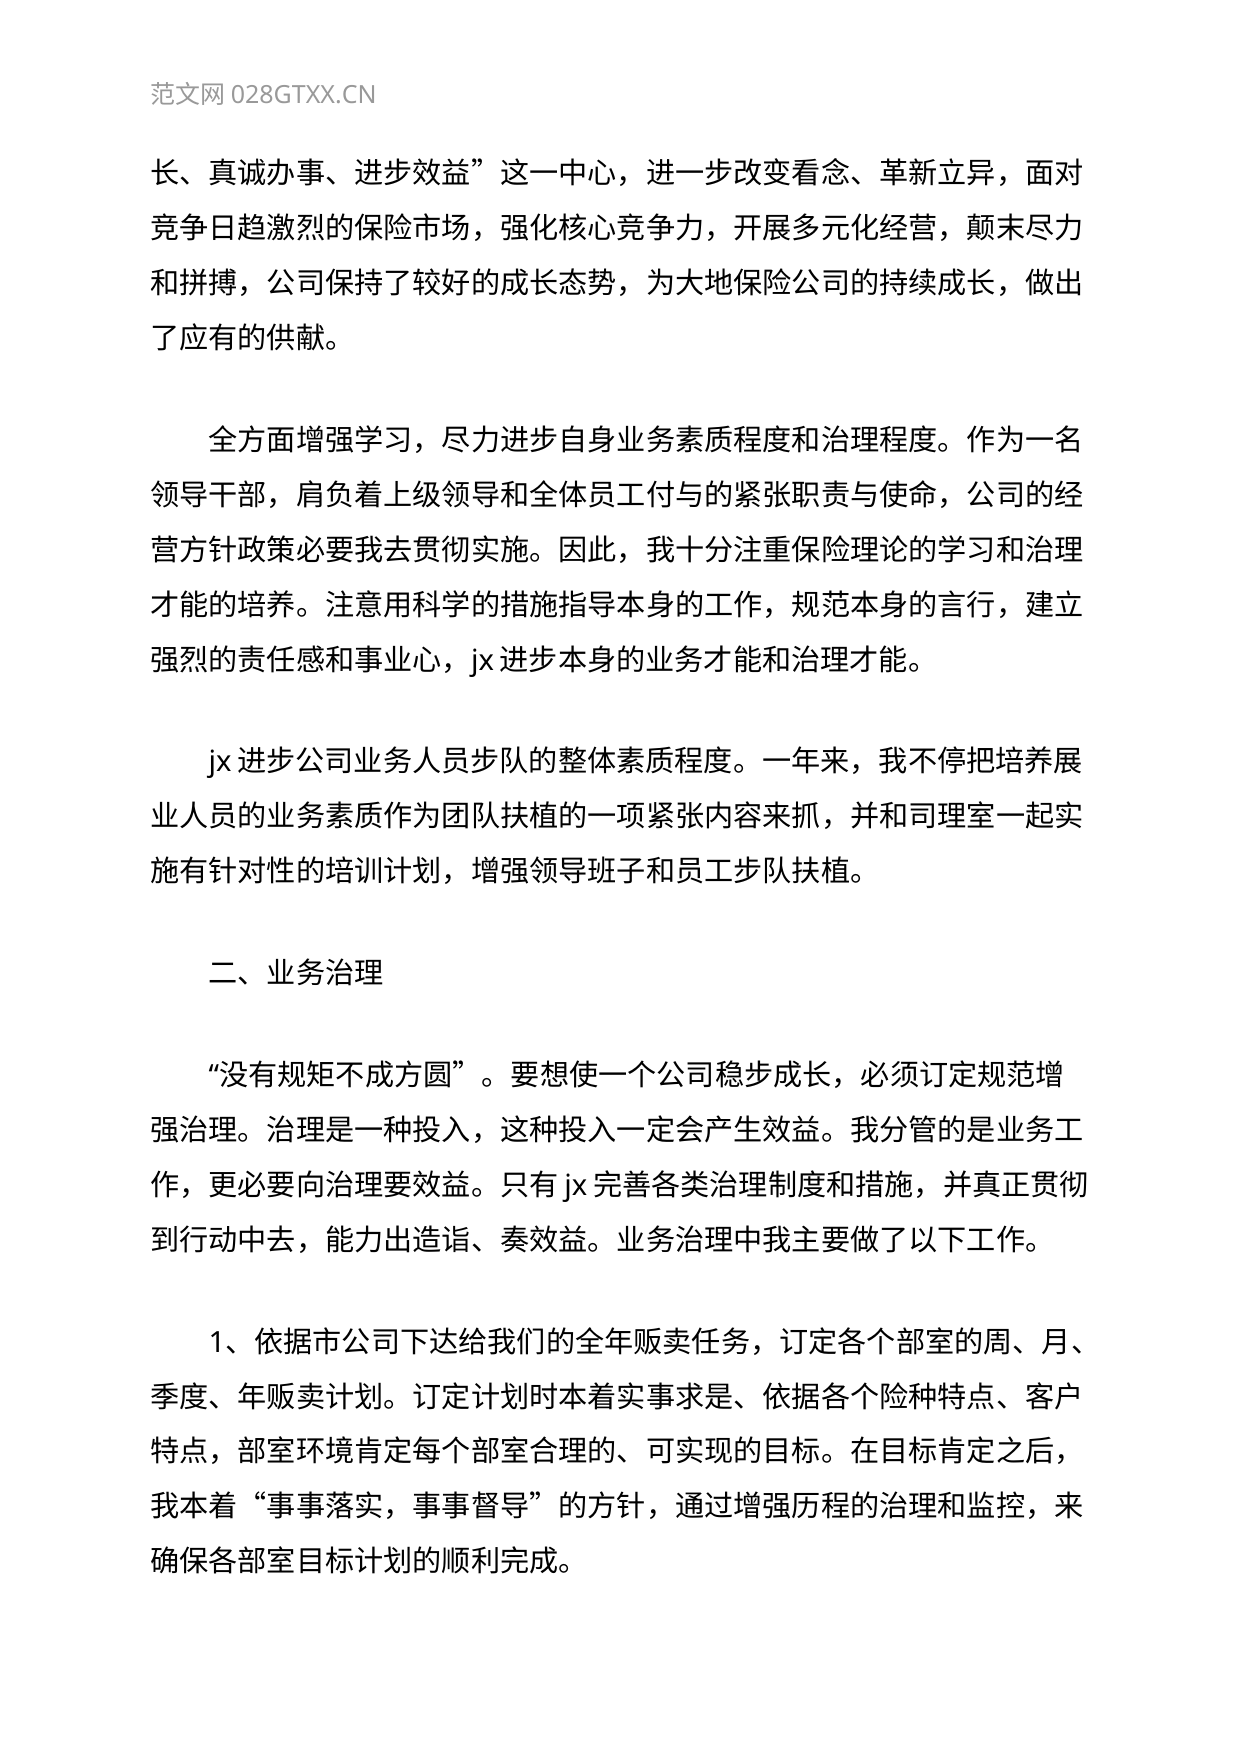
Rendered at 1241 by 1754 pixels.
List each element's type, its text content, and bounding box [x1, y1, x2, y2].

text “没有规矩不成方圆”。要想使一个公司稳步成长，必须订定规范增强治理。治理是一种投入，这种投入一定会产生效益。我分管的是业务工作，更必要向治理要效益。只有jx完善各类治理制度和措施，并真正贯彻到行动中去，能力出造诣、奏效益。业务治理中我主要做了以下工作。 [150, 1051, 1090, 1259]
text 1、依据市公司下达给我们的全年贩卖任务，订定各个部室的周、月、季度、年贩卖计划。订定计划时本着实事求是、依据各个险种特点、客户特点，部室环境肯定每个部室合理的、可实现的目标。在目标肯定之后，我本着“事事落实，事事督导”的方针，通过增强历程的治理和监控，来确保各部室目标计划的顺利完成。 [150, 1318, 1090, 1580]
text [150, 150, 1090, 357]
text 二、业务治理 [150, 950, 1090, 992]
text 全方面增强学习，尽力进步自身业务素质程度和治理程度。作为一名领导干部，肩负着上级领导和全体员工付与的紧张职责与使命，公司的经营方针政策必要我去贯彻实施。因此，我十分注重保险理论的学习和治理才能的培养。注意用科学的措施指导本身的工作，规范本身的言行，建立强烈的责任感和事业心，jx进步本身的业务才能和治理才能。 [150, 416, 1090, 678]
text jx进步公司业务人员步队的整体素质程度。一年来，我不停把培养展业人员的业务素质作为团队扶植的一项紧张内容来抓，并和司理室一起实施有针对性的培训计划，增强领导班子和员工步队扶植。 [150, 738, 1090, 890]
